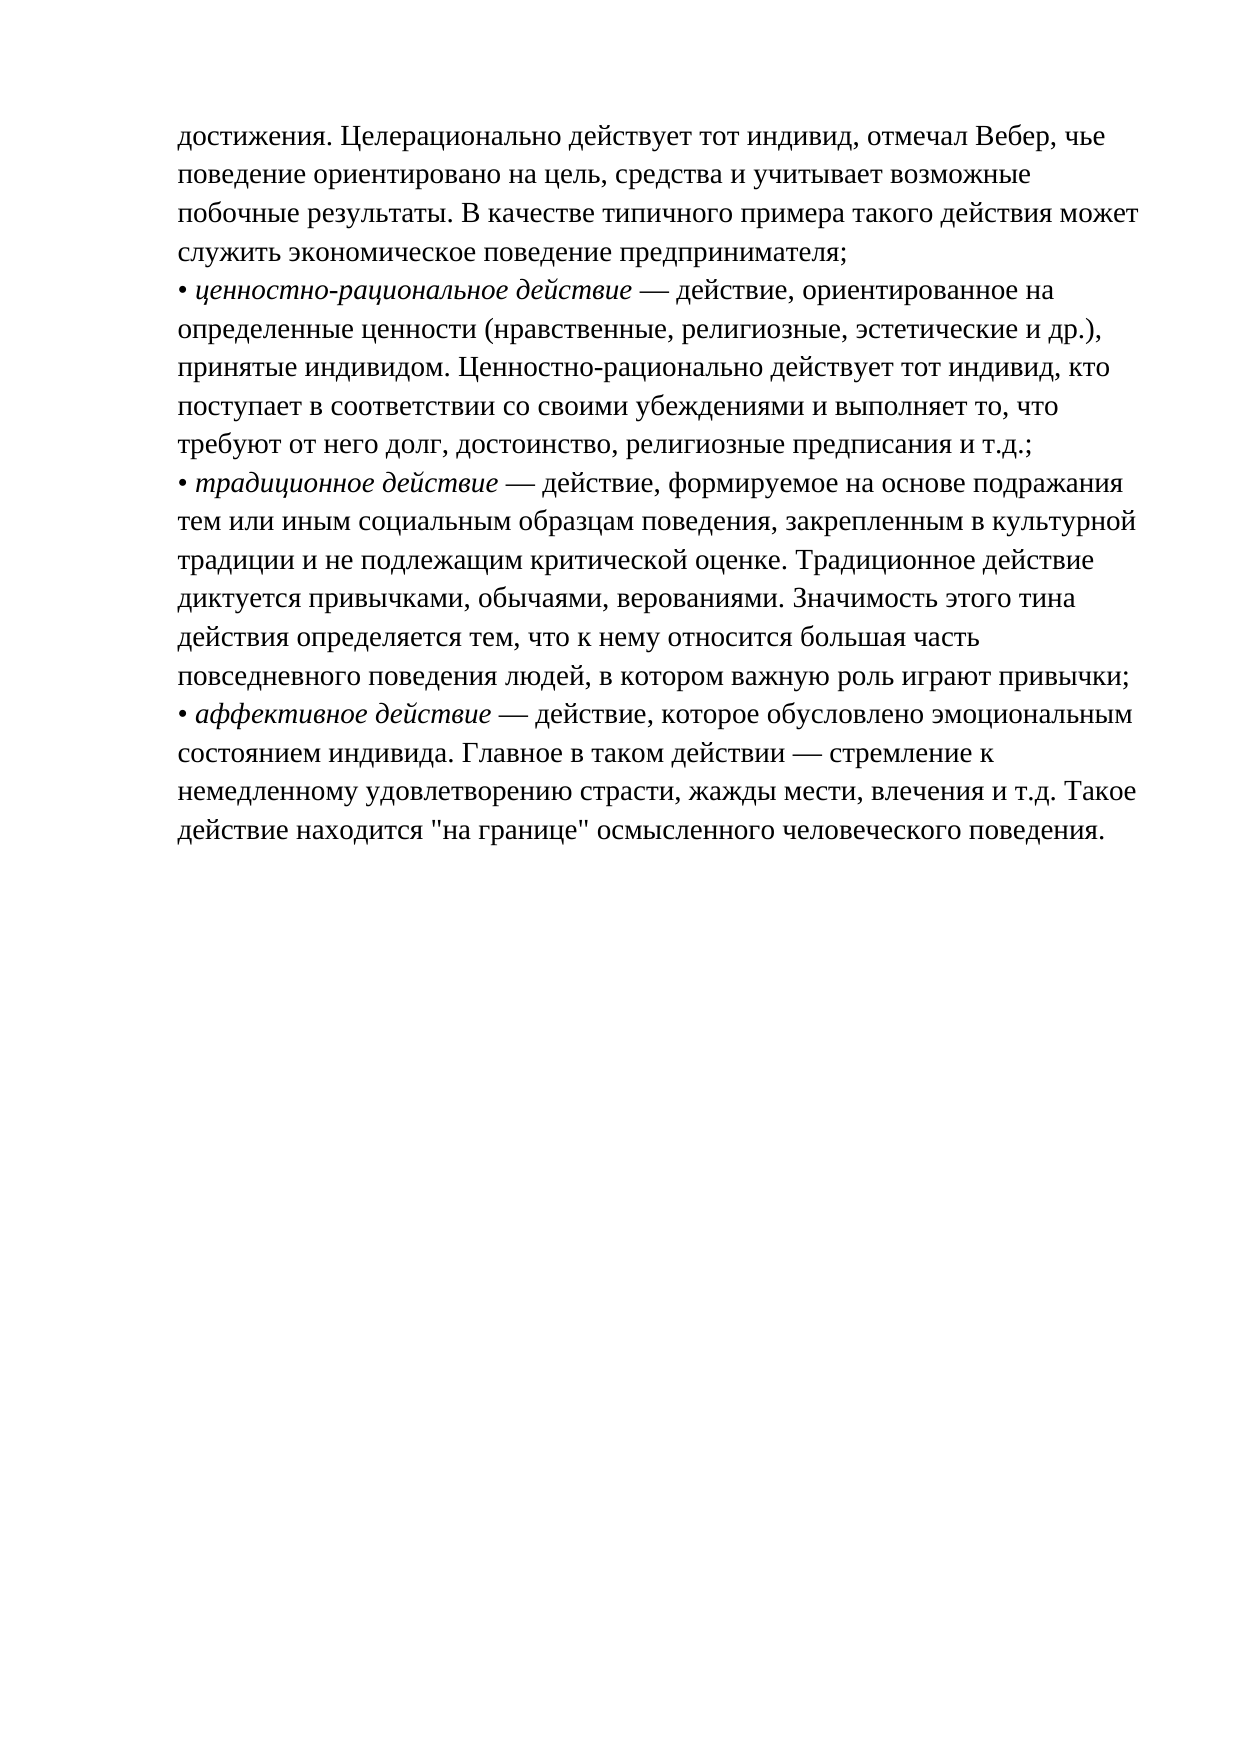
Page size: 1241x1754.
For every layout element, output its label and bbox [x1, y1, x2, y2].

text [177, 118, 1152, 845]
